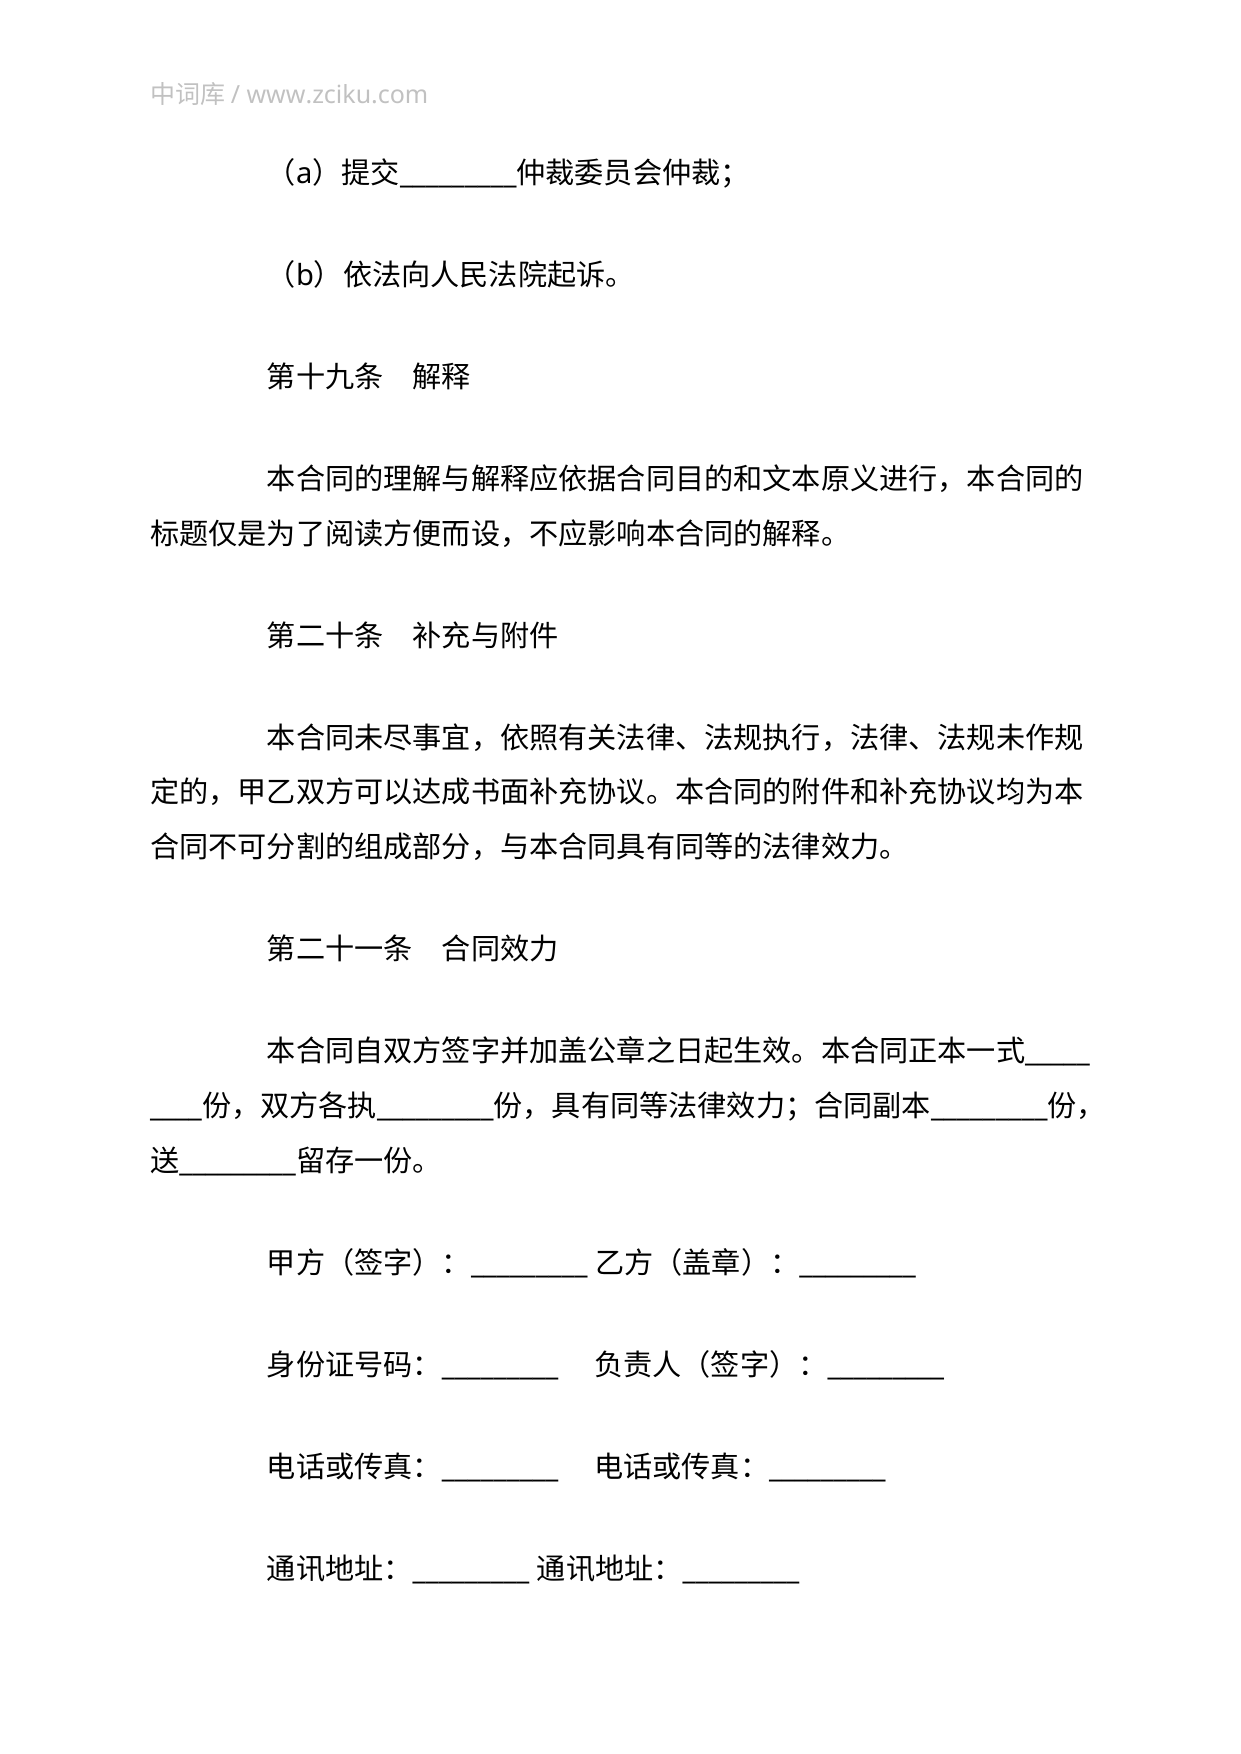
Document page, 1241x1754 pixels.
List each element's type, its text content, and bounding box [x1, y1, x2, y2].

text 第二十一条 合同效力 [150, 926, 1090, 968]
text 第十九条 解释 [150, 354, 1090, 396]
text 通讯地址：_________ 通讯地址：_________ [150, 1545, 1090, 1588]
text （a）提交_________仲裁委员会仲裁； [150, 150, 1090, 192]
text （b）依法向人民法院起诉。 [150, 252, 1090, 294]
text 本合同未尽事宜，依照有关法律、法规执行，法律、法规未作规定的，甲乙双方可以达成书面补充协议。本合同的附件和补充协议均为本合同不可分割的组成部分，与本合同具有同等的法律效力。 [150, 714, 1090, 866]
text 甲方（签字）：_________ 乙方（盖章）：_________ [150, 1239, 1090, 1282]
text 第二十条 补充与附件 [150, 612, 1090, 655]
text 电话或传真：_________ 电话或传真：_________ [150, 1443, 1090, 1486]
text 本合同自双方签字并加盖公章之日起生效。本合同正本一式_________份，双方各执_________份，具有同等法律效力；合同副本_________份，送_________留存一份。 [150, 1027, 1090, 1180]
text 本合同的理解与解释应依据合同目的和文本原义进行，本合同的标题仅是为了阅读方便而设，不应影响本合同的解释。 [150, 456, 1090, 553]
text 身份证号码：_________ 负责人（签字）：_________ [150, 1341, 1090, 1384]
